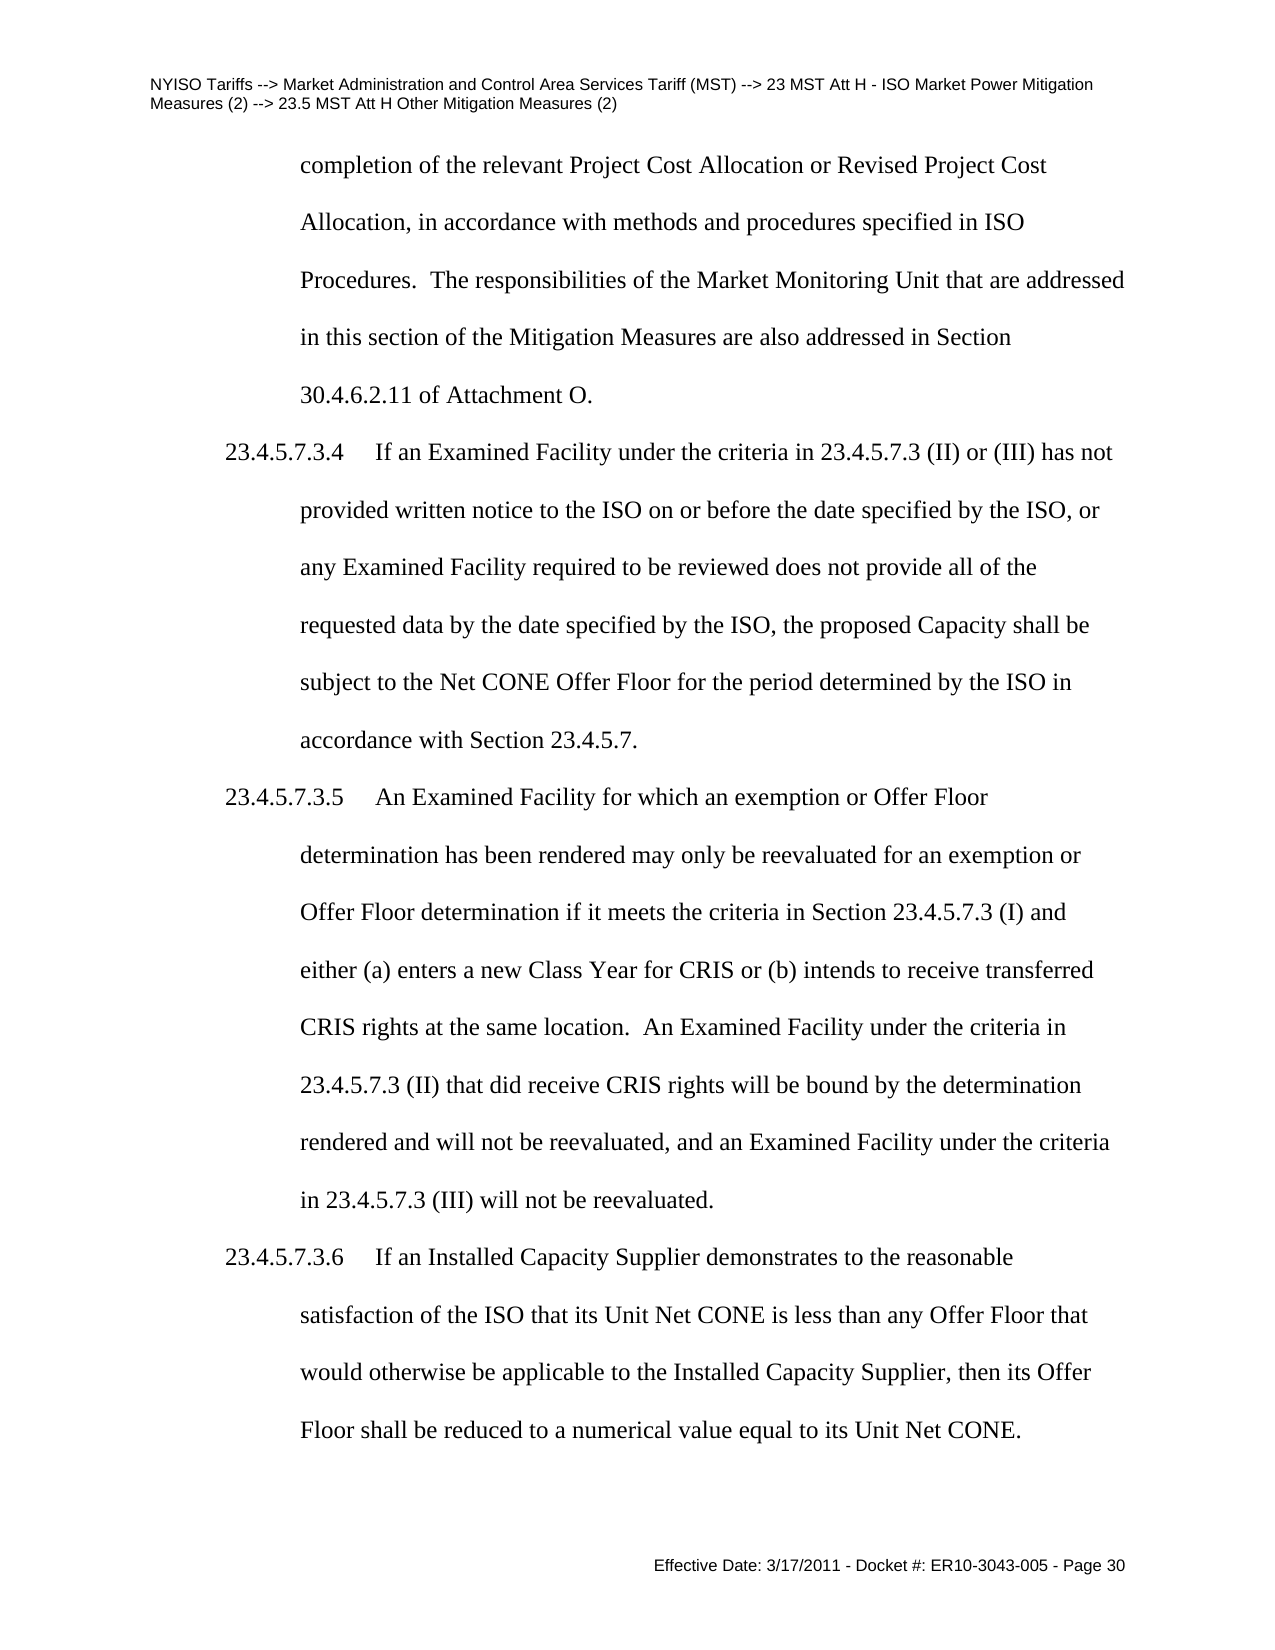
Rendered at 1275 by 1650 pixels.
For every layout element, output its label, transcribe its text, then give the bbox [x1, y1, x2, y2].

text 23.4.5.7.3.5 An Examined Facility for which an exemption or Offer Floor determination has been rendered may only be reevaluated for an exemption or Offer Floor determination if it meets the criteria in Section 23.4.5.7.3 (I) and either (a) enters a new Class Year for CRIS or (b) intends to receive transferred CRIS rights at the same location. An Examined Facility under the criteria in 23.4.5.7.3 (II) that did receive CRIS rights will be bound by the determination rendered and will not be reevaluated, and an Examined Facility under the criteria in 23.4.5.7.3 (III) will not be reevaluated. [225, 782, 1125, 1214]
text 23.4.5.7.3.4 If an Examined Facility under the criteria in 23.4.5.7.3 (II) or (III) has not provided written notice to the ISO on or before the date specified by the ISO, or any Examined Facility required to be reviewed does not provide all of the requested data by the date specified by the ISO, the proposed Capacity shall be subject to the Net CONE Offer Floor for the period determined by the ISO in accordance with Section 23.4.5.7. [225, 437, 1125, 754]
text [225, 150, 1125, 409]
text 23.4.5.7.3.6 If an Installed Capacity Supplier demonstrates to the reasonable satisfaction of the ISO that its Unit Net CONE is less than any Offer Floor that would otherwise be applicable to the Installed Capacity Supplier, then its Offer Floor shall be reduced to a numerical value equal to its Unit Net CONE. [225, 1242, 1125, 1444]
